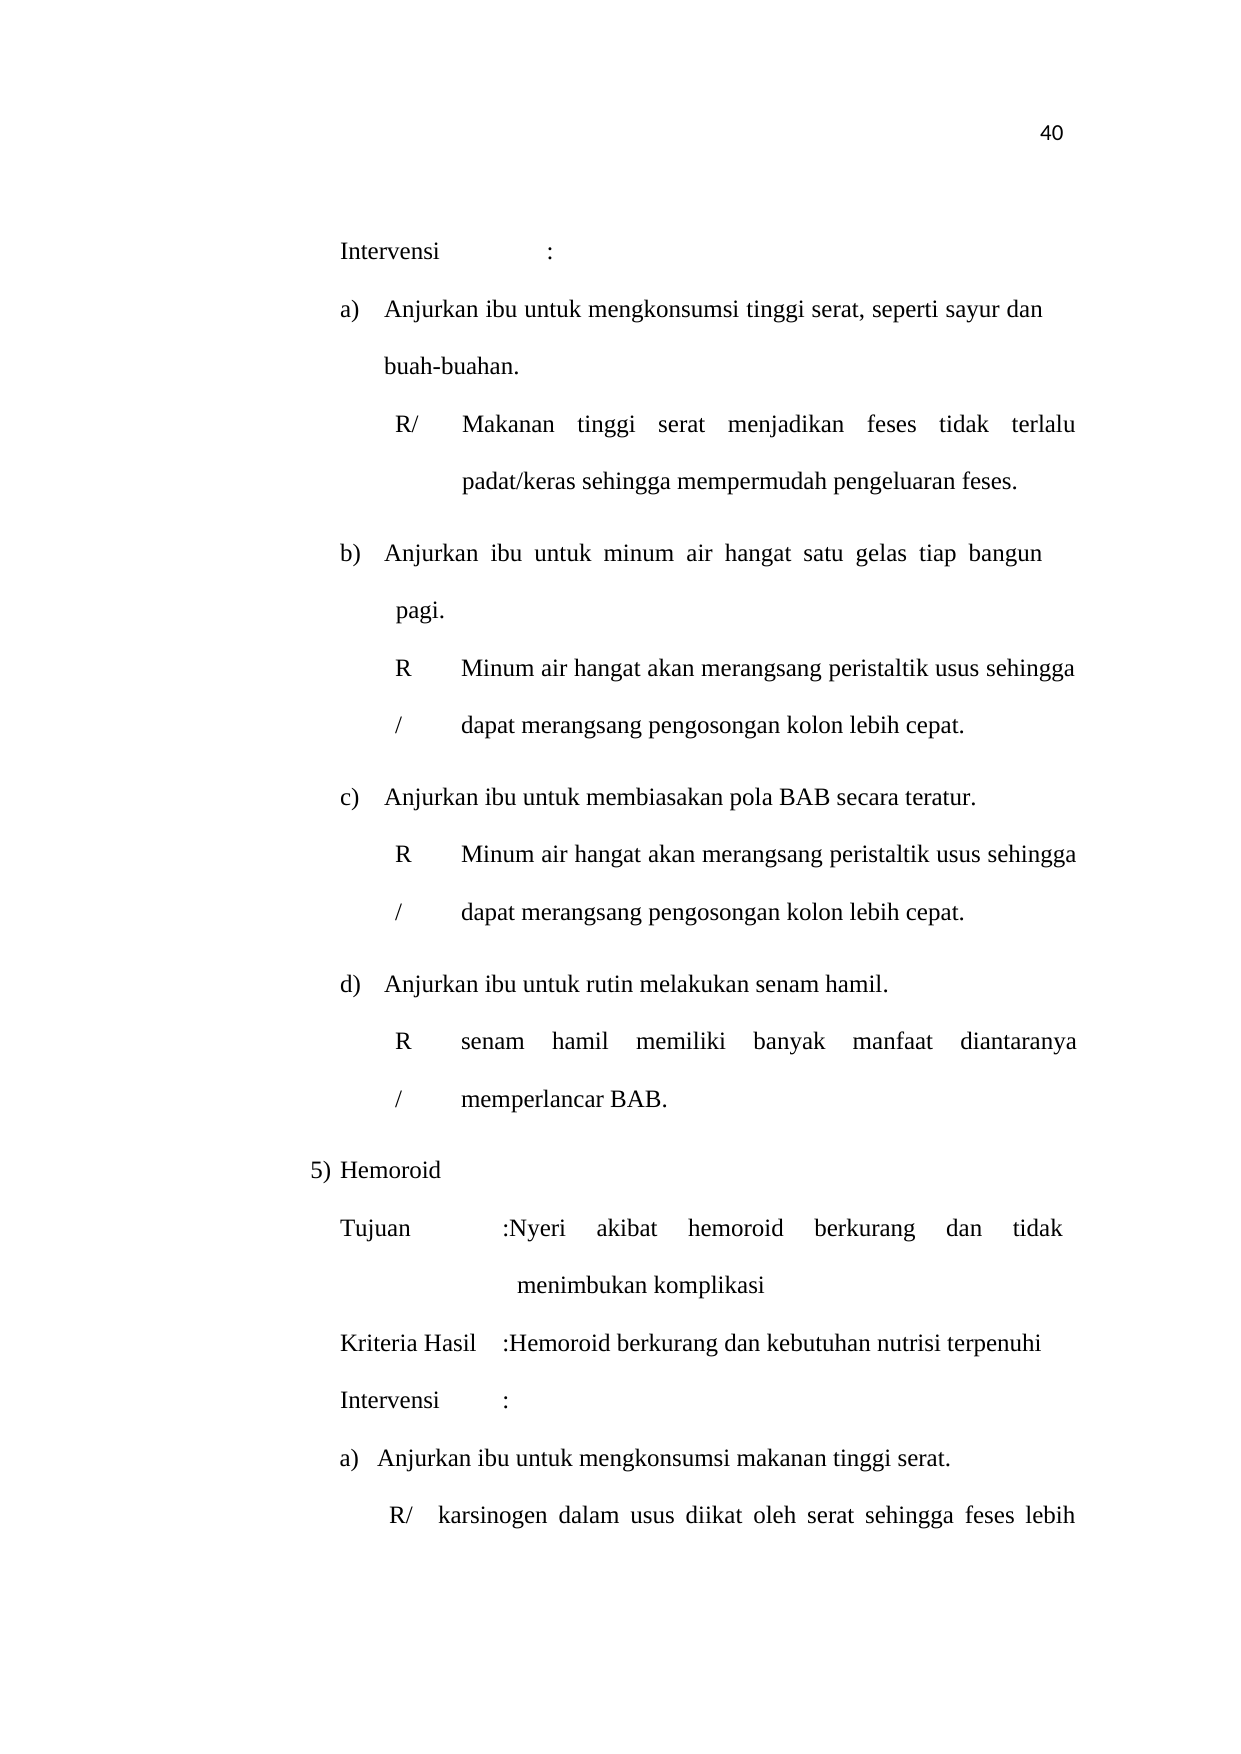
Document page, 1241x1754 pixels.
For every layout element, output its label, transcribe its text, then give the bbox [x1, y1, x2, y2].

table_header R/ [395, 840, 449, 969]
list Anjurkan ibu untuk mengkonsumsi makanan tinggi serat. [339, 1443, 1063, 1472]
text Intervensi : [340, 236, 1063, 265]
list Anjurkan ibu untuk rutin melakukan senam hamil. [340, 969, 1043, 997]
table_header R/ [395, 1026, 449, 1155]
text Intervensi : [340, 1385, 1063, 1414]
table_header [427, 1500, 1087, 1577]
table_header R/ [389, 1500, 427, 1577]
table_header Makanan tinggi serat menjadikan feses tidak terlalu padat/keras sehingga mempermudah pengeluaran feses. [451, 409, 1093, 538]
text Tujuan :Nyeri akibat hemoroid berkurang dan tidak menimbukan komplikasi [340, 1213, 1063, 1299]
list Anjurkan ibu untuk membiasakan pola BAB secara teratur. [340, 782, 1043, 811]
table_header senam hamil memiliki banyak manfaat diantaranya memperlancar BAB. [450, 1026, 1094, 1155]
table_header R/ [395, 653, 449, 782]
list Anjurkan ibu untuk mengkonsumsi tinggi serat, seperti sayur dan buah-buahan. [340, 294, 1043, 380]
list Anjurkan ibu untuk minum air hangat satu gelas tiap bangun pagi. [340, 538, 1043, 624]
table_header Minum air hangat akan merangsang peristaltik usus sehingga dapat merangsang pengosongan kolon lebih cepat. [450, 840, 1094, 969]
table_header R/ [395, 409, 451, 538]
table_header Minum air hangat akan merangsang peristaltik usus sehingga dapat merangsang pengosongan kolon lebih cepat. [450, 653, 1092, 782]
text Kriteria Hasil :Hemoroid berkurang dan kebutuhan nutrisi terpenuhi [340, 1328, 1063, 1357]
list Hemoroid [310, 1155, 1063, 1184]
